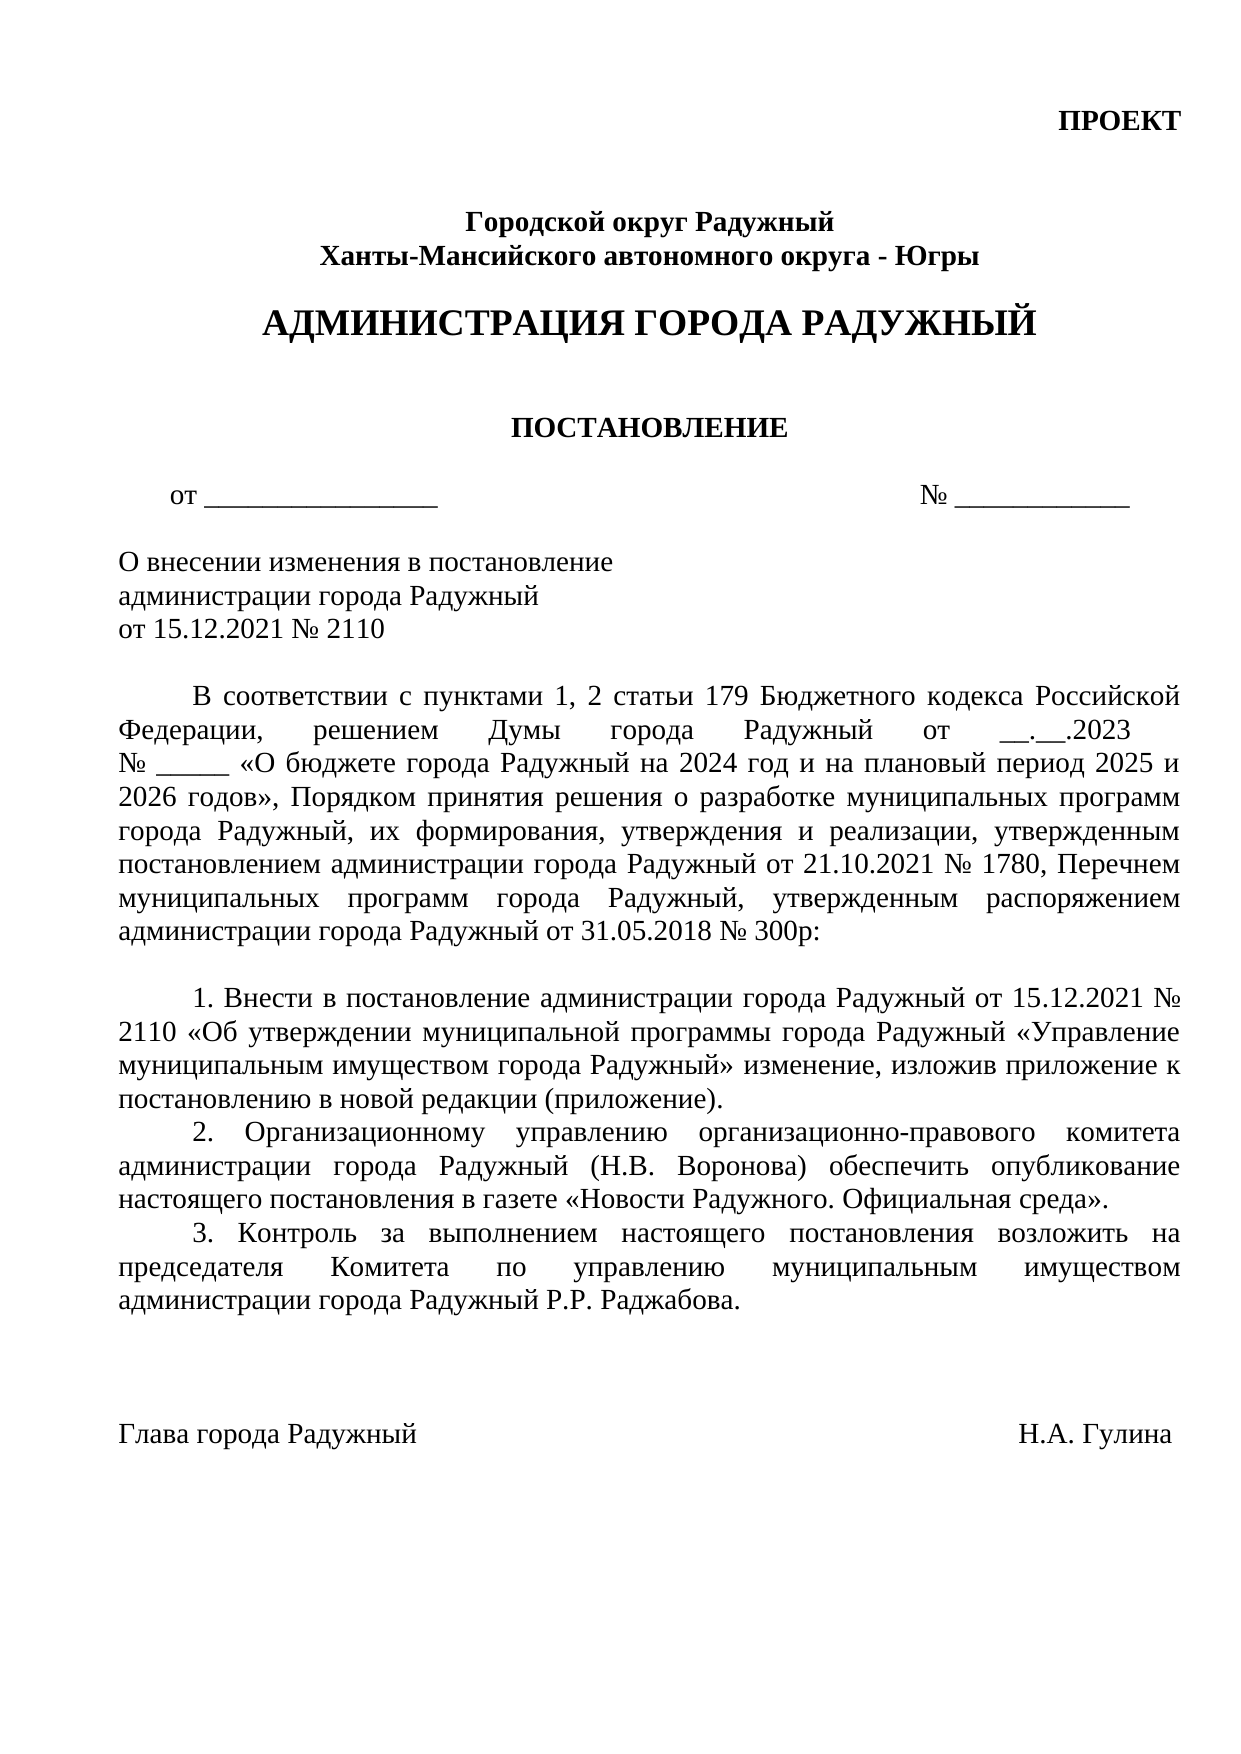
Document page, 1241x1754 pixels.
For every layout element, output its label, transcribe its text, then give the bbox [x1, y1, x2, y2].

text ПОСТАНОВЛЕНИЕ [118, 410, 1181, 444]
text ПРОЕКТ [118, 103, 1181, 137]
text Ханты-Мансийского автономного округа - Югры [118, 238, 1181, 271]
text от 15.12.2021 № 2110 [118, 611, 1181, 645]
text 3. Контроль за выполнением настоящего постановления возложить на председателя Комитета по управлению муниципальным имуществом администрации города Радужный Р.Р. Раджабова. [118, 1215, 1181, 1316]
text администрации города Радужный [118, 578, 1181, 611]
text О внесении изменения в постановление [118, 544, 1181, 578]
text В соответствии с пунктами 1, 2 статьи 179 Бюджетного кодекса Российской Федерации, решением Думы города Радужный от __.__.2023 № _____ «О бюджете города Радужный на 2024 год и на плановый период 2025 и 2026 годов», Порядком принятия решения о разработке муниципальных программ города Радужный, их формирования, утверждения и реализации, утвержденным постановлением администрации города Радужный от 21.10.2021 № 1780, Перечнем муниципальных программ города Радужный, утвержденным распоряжением администрации города Радужный от 31.05.2018 № 300р: [118, 678, 1181, 947]
text 2. Организационному управлению организационно-правового комитета администрации города Радужный (Н.В. Воронова) обеспечить опубликование настоящего постановления в газете «Новости Радужного. Официальная среда». [118, 1114, 1181, 1215]
text от ________________ № ____________ [118, 477, 1181, 511]
text Городской округ Радужный [118, 204, 1181, 238]
text 1. Внести в постановление администрации города Радужный от 15.12.2021 № 2110 «Об утверждении муниципальной программы города Радужный «Управление муниципальным имуществом города Радужный» изменение, изложив приложение к постановлению в новой редакции (приложение). [118, 980, 1181, 1114]
text АДМИНИСТРАЦИЯ ГОРОДА РАДУЖНЫЙ [118, 300, 1181, 343]
text Глава города Радужный Н.А. Гулина [118, 1416, 1181, 1450]
